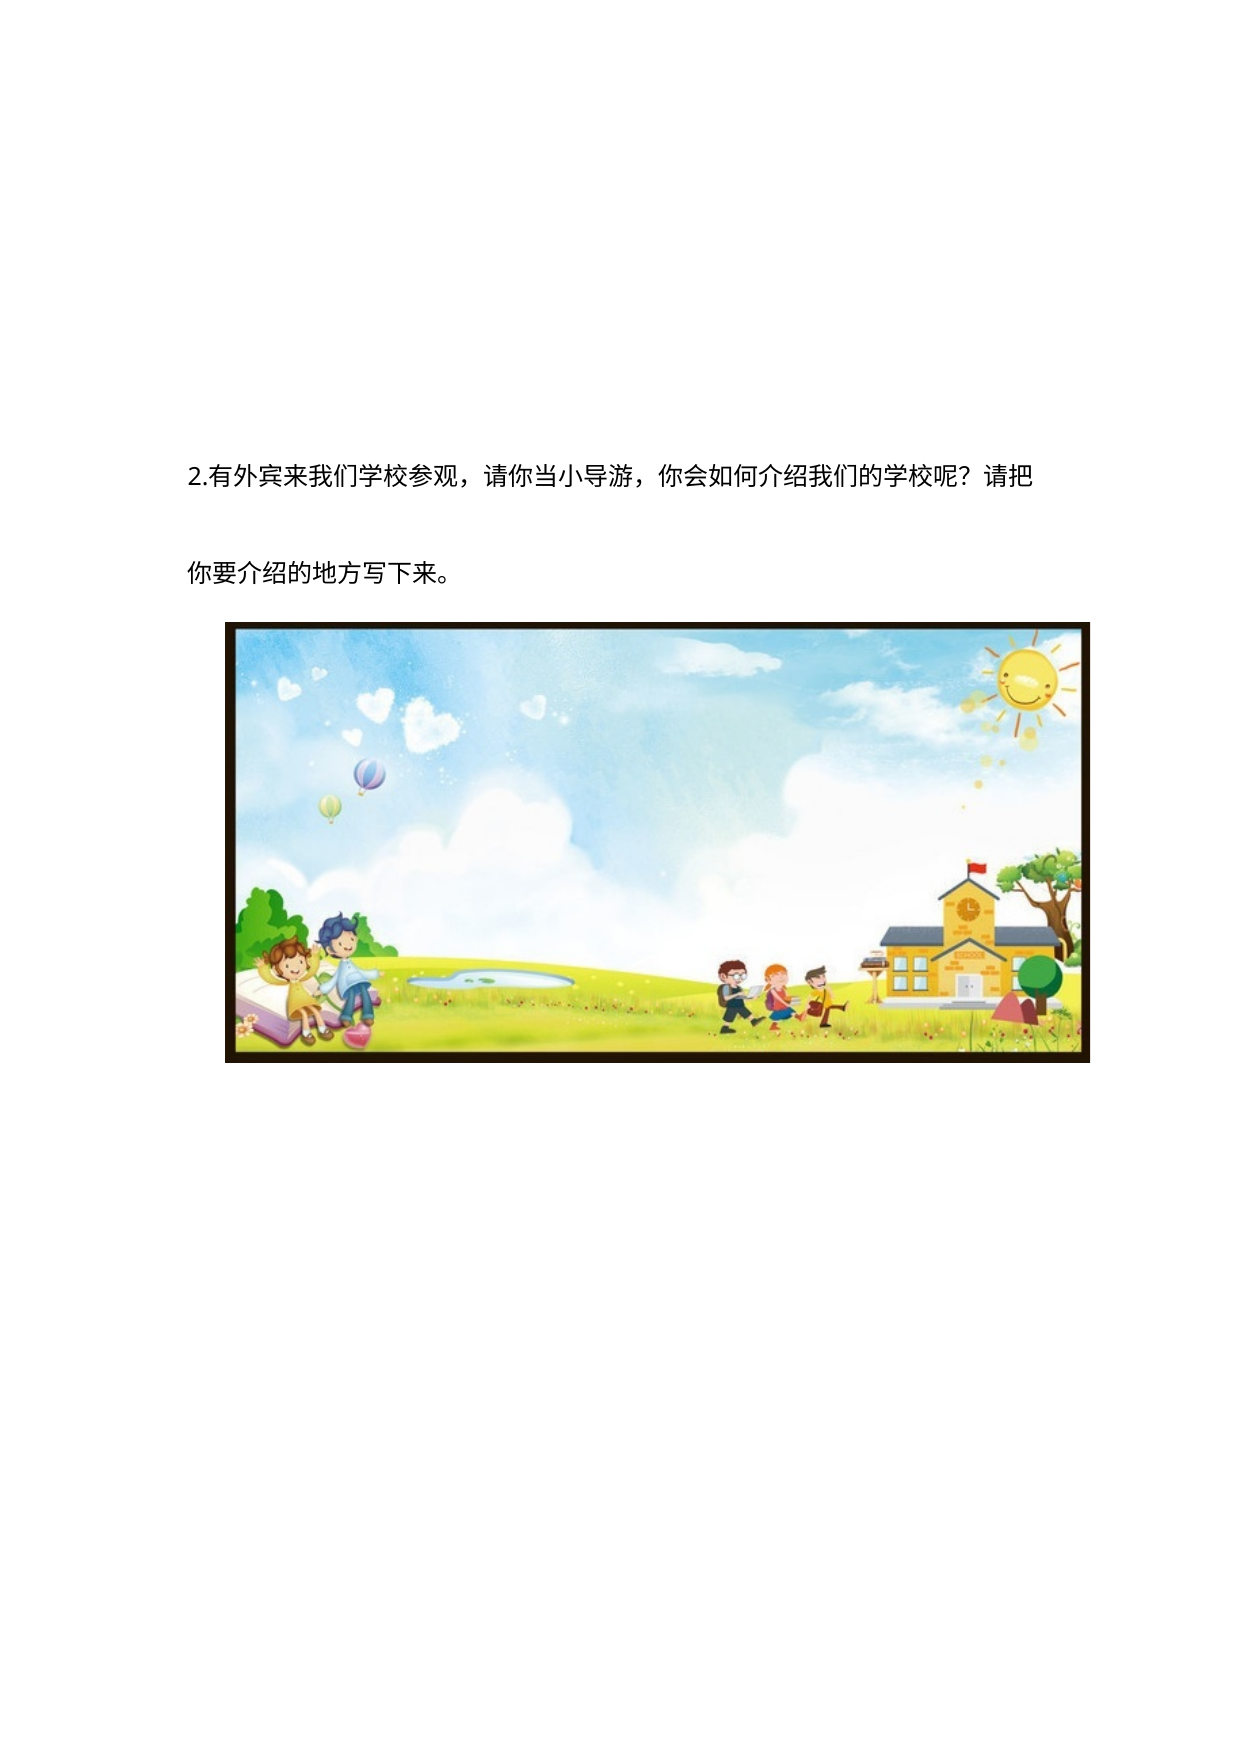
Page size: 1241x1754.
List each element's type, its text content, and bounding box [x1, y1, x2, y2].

picture [225, 622, 1091, 1063]
text 2.有外宾来我们学校参观，请你当小导游，你会如何介绍我们的学校呢？请把你要介绍的地方写下来。 [187, 442, 1053, 604]
